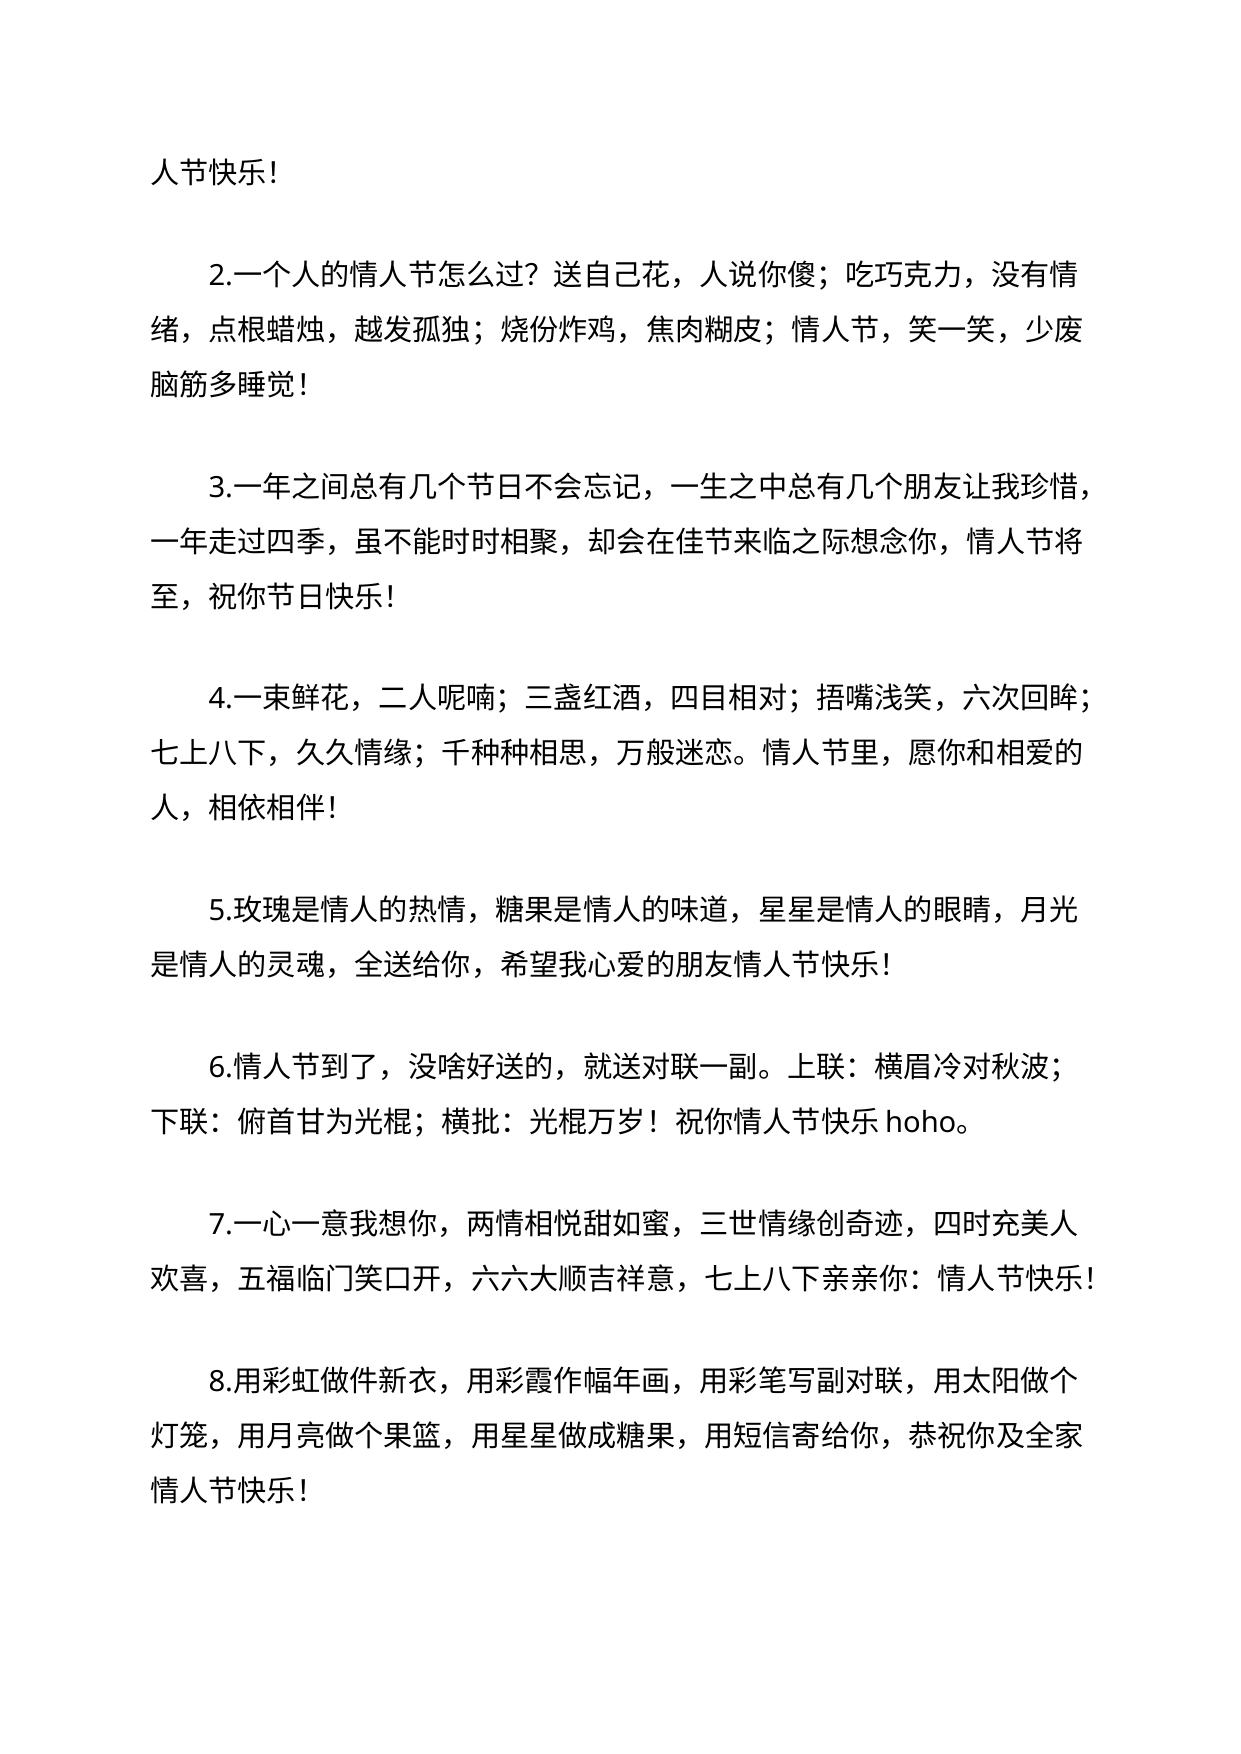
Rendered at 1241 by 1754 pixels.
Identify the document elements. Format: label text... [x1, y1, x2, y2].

text 7.一心一意我想你，两情相悦甜如蜜，三世情缘创奇迹，四时充美人欢喜，五福临门笑口开，六六大顺吉祥意，七上八下亲亲你：情人节快乐！ [150, 1201, 1090, 1298]
text 5.玫瑰是情人的热情，糖果是情人的味道，星星是情人的眼睛，月光是情人的灵魂，全送给你，希望我心爱的朋友情人节快乐！ [150, 887, 1090, 984]
text 8.用彩虹做件新衣，用彩霞作幅年画，用彩笔写副对联，用太阳做个灯笼，用月亮做个果篮，用星星做成糖果，用短信寄给你，恭祝你及全家情人节快乐！ [150, 1357, 1090, 1509]
text 2.一个人的情人节怎么过？送自己花，人说你傻；吃巧克力，没有情绪，点根蜡烛，越发孤独；烧份炸鸡，焦肉糊皮；情人节，笑一笑，少废脑筋多睡觉！ [150, 252, 1090, 404]
text 4.一束鲜花，二人呢喃；三盏红酒，四目相对；捂嘴浅笑，六次回眸；七上八下，久久情缘；千种种相思，万般迷恋。情人节里，愿你和相爱的人，相依相伴！ [150, 675, 1090, 827]
text 3.一年之间总有几个节日不会忘记，一生之中总有几个朋友让我珍惜，一年走过四季，虽不能时时相聚，却会在佳节来临之际想念你，情人节将至，祝你节日快乐！ [150, 463, 1090, 616]
text 6.情人节到了，没啥好送的，就送对联一副。上联：横眉冷对秋波；下联：俯首甘为光棍；横批：光棍万岁！祝你情人节快乐hoho。 [150, 1043, 1090, 1141]
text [150, 150, 1090, 192]
